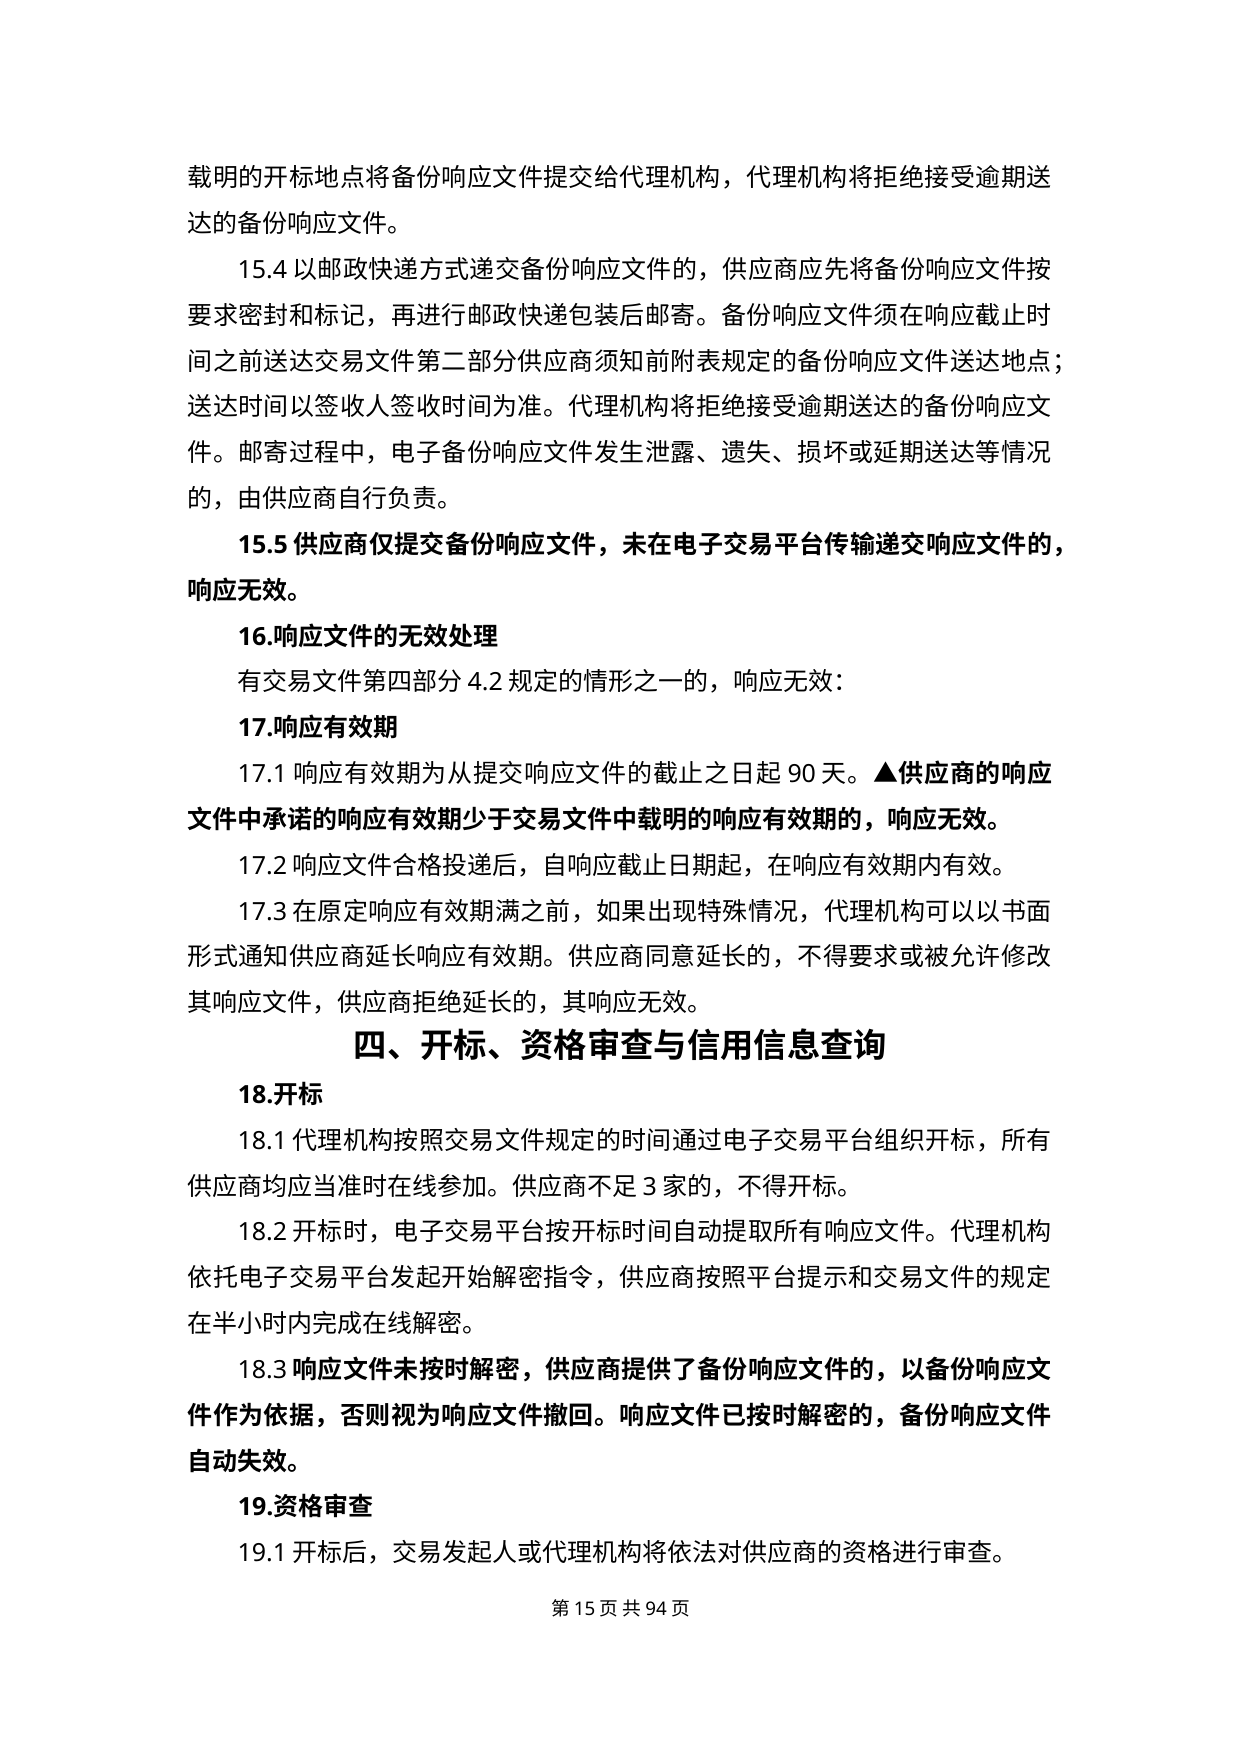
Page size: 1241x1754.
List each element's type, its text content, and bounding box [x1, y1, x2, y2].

text 18.2开标时，电子交易平台按开标时间自动提取所有响应文件。代理机构依托电子交易平台发起开始解密指令，供应商按照平台提示和交易文件的规定在半小时内完成在线解密。 [187, 1204, 1053, 1342]
text 17.1响应有效期为从提交响应文件的截止之日起90天。▲供应商的响应文件中承诺的响应有效期少于交易文件中载明的响应有效期的，响应无效。 [187, 746, 1053, 837]
text 18.开标 [187, 1067, 1053, 1112]
text 16.响应文件的无效处理 [187, 608, 1053, 654]
text 15.5供应商仅提交备份响应文件，未在电子交易平台传输递交响应文件的，响应无效。 [187, 517, 1053, 608]
text 17.3在原定响应有效期满之前，如果出现特殊情况，代理机构可以以书面形式通知供应商延长响应有效期。供应商同意延长的，不得要求或被允许修改其响应文件，供应商拒绝延长的，其响应无效。 [187, 883, 1053, 1021]
text 有交易文件第四部分4.2规定的情形之一的，响应无效： [187, 654, 1053, 700]
text 18.1代理机构按照交易文件规定的时间通过电子交易平台组织开标，所有供应商均应当准时在线参加。供应商不足3家的，不得开标。 [187, 1112, 1053, 1204]
text 19.1开标后，交易发起人或代理机构将依法对供应商的资格进行审查。 [187, 1525, 1053, 1571]
text 19.资格审查 [187, 1479, 1053, 1525]
text 四、开标、资格审查与信用信息查询 [187, 1021, 1053, 1067]
text 17.响应有效期 [187, 700, 1053, 746]
text 18.3响应文件未按时解密，供应商提供了备份响应文件的，以备份响应文件作为依据，否则视为响应文件撤回。响应文件已按时解密的，备份响应文件自动失效。 [187, 1342, 1053, 1479]
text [187, 150, 1053, 242]
text 17.2响应文件合格投递后，自响应截止日期起，在响应有效期内有效。 [187, 837, 1053, 883]
text 15.4以邮政快递方式递交备份响应文件的，供应商应先将备份响应文件按要求密封和标记，再进行邮政快递包装后邮寄。备份响应文件须在响应截止时间之前送达交易文件第二部分供应商须知前附表规定的备份响应文件送达地点；送达时间以签收人签收时间为准。代理机构将拒绝接受逾期送达的备份响应文件。邮寄过程中，电子备份响应文件发生泄露、遗失、损坏或延期送达等情况的，由供应商自行负责。 [187, 242, 1053, 517]
